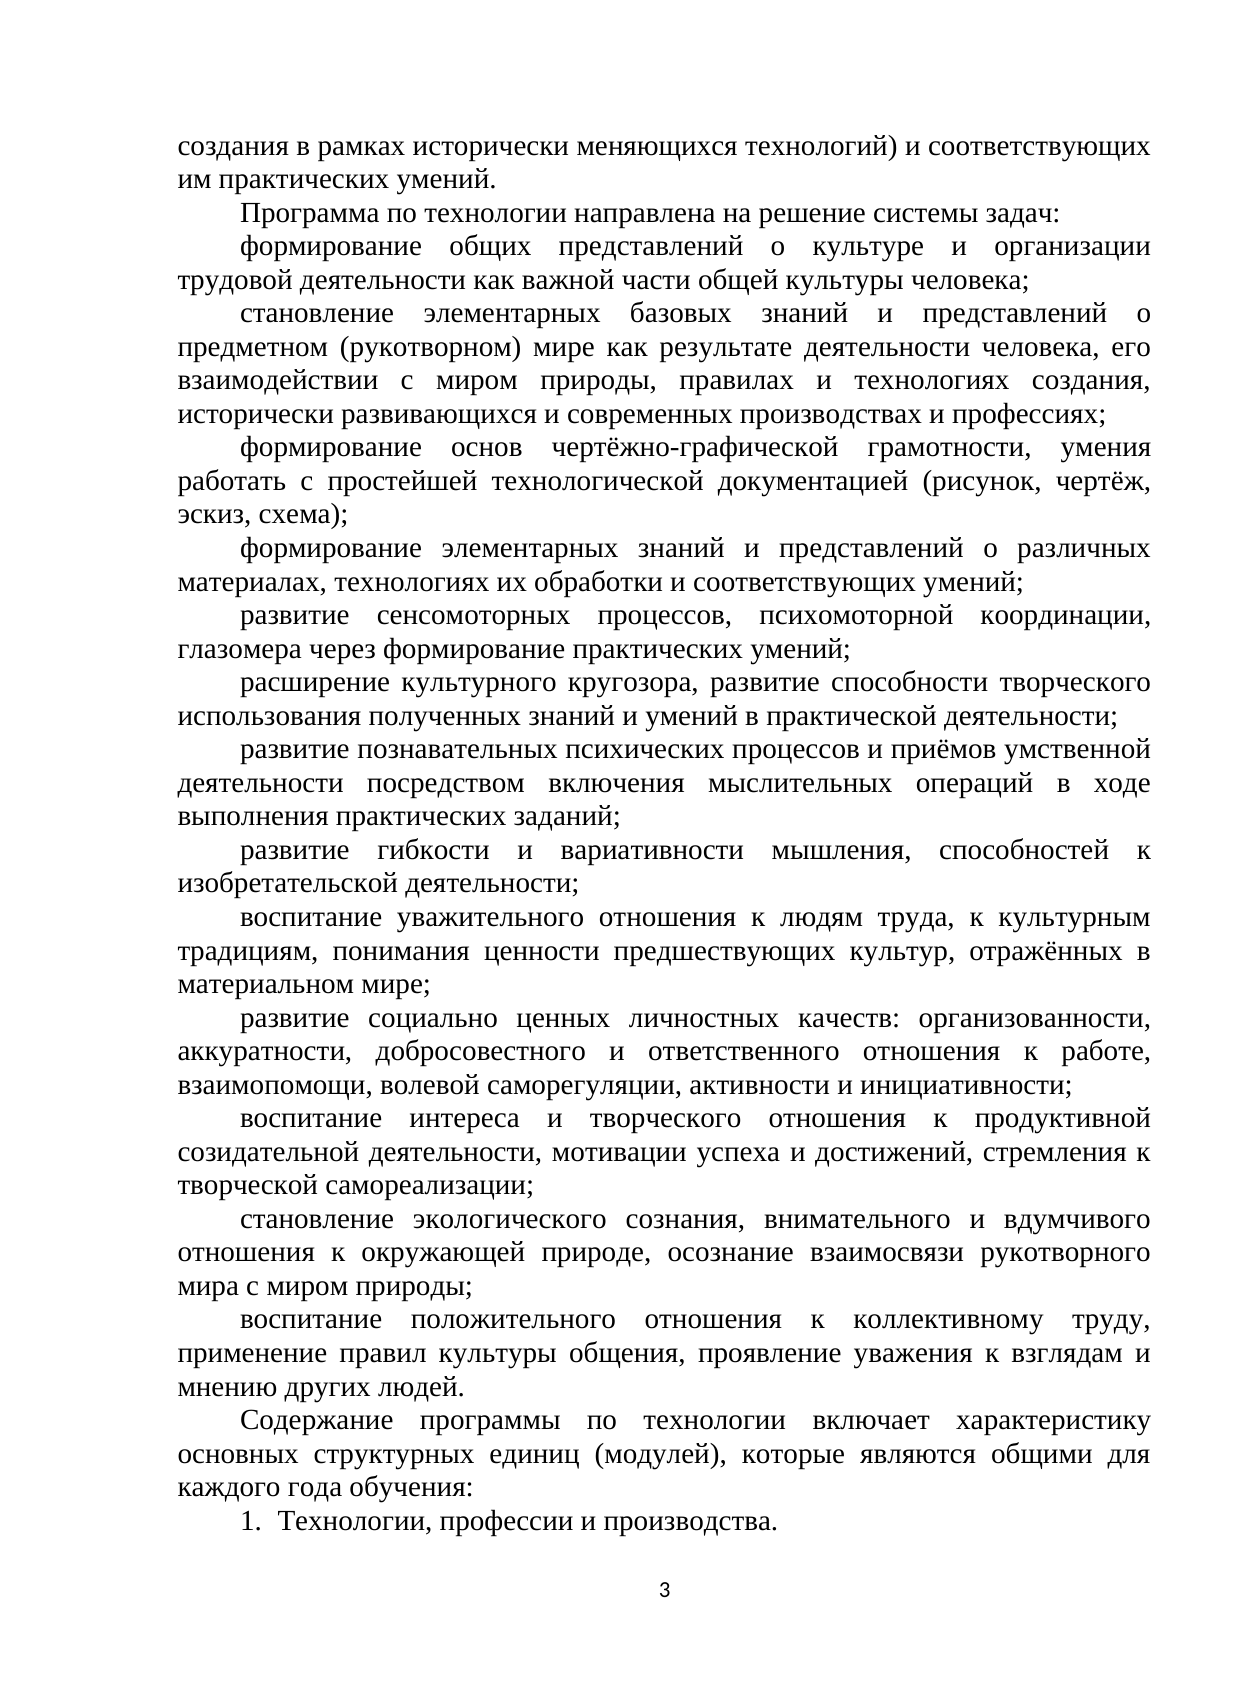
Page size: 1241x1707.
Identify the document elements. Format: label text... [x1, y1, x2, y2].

text формирование общих представлений о культуре и организации трудовой деятельности как важной части общей культуры человека; [177, 228, 1152, 295]
text Содержание программы по технологии включает характеристику основных структурных единиц (модулей), которые являются общими для каждого года обучения: [177, 1402, 1152, 1503]
text воспитание интереса и творческого отношения к продуктивной созидательной деятельности, мотивации успеха и достижений, стремления к творческой самореализации; [177, 1100, 1152, 1201]
text становление экологического сознания, внимательного и вдумчивого отношения к окружающей природе, осознание взаимосвязи рукотворного мира с миром природы; [177, 1201, 1152, 1302]
text развитие сенсомоторных процессов, психомоторной координации, глазомера через формирование практических умений; [177, 597, 1152, 664]
text развитие познавательных психических процессов и приёмов умственной деятельности посредством включения мыслительных операций в ходе выполнения практических заданий; [177, 731, 1152, 832]
text развитие социально ценных личностных качеств: организованности, аккуратности, добросовестного и ответственного отношения к работе, взаимопомощи, волевой саморегуляции, активности и инициативности; [177, 1000, 1152, 1100]
text формирование элементарных знаний и представлений о различных материалах, технологиях их обработки и соответствующих умений; [177, 530, 1152, 597]
text развитие гибкости и вариативности мышления, способностей к изобретательской деятельности; [177, 832, 1152, 899]
text расширение культурного кругозора, развитие способности творческого использования полученных знаний и умений в практической деятельности; [177, 664, 1152, 731]
text Программа по технологии направлена на решение системы задач: [177, 195, 1152, 228]
text формирование основ чертёжно-графической грамотности, умения работать с простейшей технологической документацией (рисунок, чертёж, эскиз, схема); [177, 429, 1152, 530]
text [177, 128, 1152, 195]
text воспитание положительного отношения к коллективному труду, применение правил культуры общения, проявление уважения к взглядам и мнению других людей. [177, 1302, 1152, 1402]
text воспитание уважительного отношения к людям труда, к культурным традициям, понимания ценности предшествующих культур, отражённых в материальном мире; [177, 899, 1152, 1000]
list Технологии, профессии и производства. [240, 1503, 1152, 1536]
text становление элементарных базовых знаний и представлений о предметном (рукотворном) мире как результате деятельности человека, его взаимодействии с миром природы, правилах и технологиях создания, исторически развивающихся и современных производствах и профессиях; [177, 295, 1152, 429]
